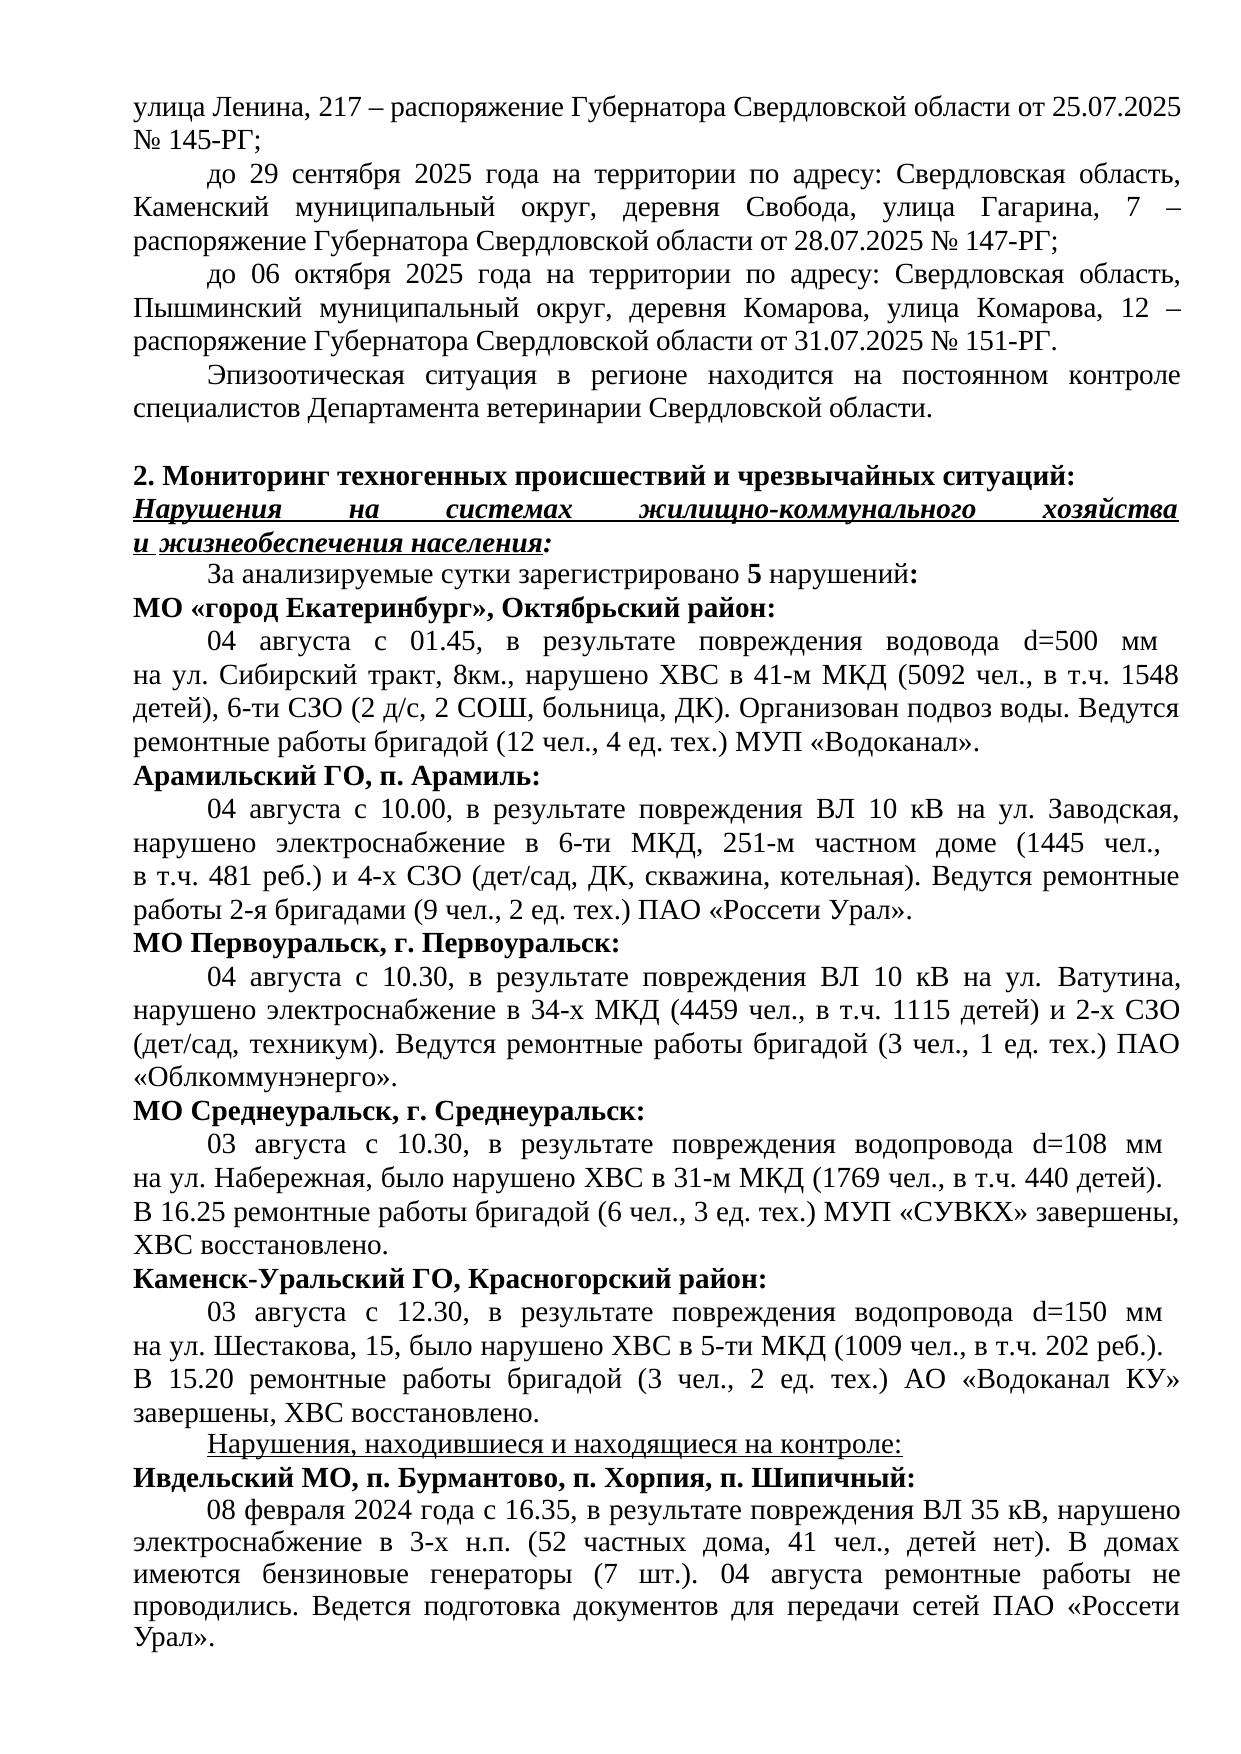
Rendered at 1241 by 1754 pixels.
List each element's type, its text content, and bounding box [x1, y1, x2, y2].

text Арамильский ГО, п. Арамиль: [133, 758, 1181, 791]
text МО Первоуральск, г. Первоуральск: [133, 925, 1181, 959]
text МО «город Екатеринбург», Октябрьский район: [133, 590, 1181, 623]
text Нарушения, находившиеся и находящиеся на контроле: [133, 1428, 1181, 1460]
text МО Среднеуральск, г. Среднеуральск: [133, 1093, 1181, 1127]
text 08 февраля 2024 года с 16.35, в результате повреждения ВЛ 35 кВ, нарушено электроснабжение в 3-х н.п. (52 частных дома, 41 чел., детей нет). В домах имеются бензиновые генераторы (7 шт.). 04 августа ремонтные работы не проводились. Ведется подготовка документов для передачи сетей ПАО «Россети Урал». [133, 1494, 1181, 1653]
text 03 августа с 12.30, в результате повреждения водопровода d=150 мм на ул. Шестакова, 15, было нарушено ХВС в 5-ти МКД (1009 чел., в т.ч. 202 реб.). В 15.20 ремонтные работы бригадой (3 чел., 2 ед. тех.) АО «Водоканал КУ» завершены, ХВС восстановлено. [133, 1294, 1181, 1428]
text 2. Мониторинг техногенных происшествий и чрезвычайных ситуаций: [133, 458, 1181, 491]
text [133, 89, 1181, 156]
text 04 августа с 01.45, в результате повреждения водовода d=500 мм на ул. Сибирский тракт, 8км., нарушено ХВС в 41-м МКД (5092 чел., в т.ч. 1548 детей), 6-ти СЗО (2 д/с, 2 СОШ, больница, ДК). Организован подвоз воды. Ведутся ремонтные работы бригадой (12 чел., 4 ед. тех.) МУП «Водоканал». [133, 623, 1181, 758]
text 03 августа с 10.30, в результате повреждения водопровода d=108 мм на ул. Набережная, было нарушено ХВС в 31-м МКД (1769 чел., в т.ч. 440 детей). В 16.25 ремонтные работы бригадой (6 чел., 3 ед. тех.) МУП «СУВКХ» завершены, ХВС восстановлено. [133, 1127, 1181, 1261]
text до 29 сентября 2025 года на территории по адресу: Свердловская область, Каменский муниципальный округ, деревня Свобода, улица Гагарина, 7 – распоряжение Губернатора Свердловской области от 28.07.2025 № 147-РГ; [133, 156, 1181, 256]
text 04 августа с 10.30, в результате повреждения ВЛ 10 кВ на ул. Ватутина, нарушено электроснабжение в 34-х МКД (4459 чел., в т.ч. 1115 детей) и 2-х СЗО (дет/сад, техникум). Ведутся ремонтные работы бригадой (3 чел., 1 ед. тех.) ПАО «Облкоммунэнерго». [133, 959, 1181, 1093]
text Нарушения на системах жилищно-коммунального хозяйства и жизнеобеспечения населения: [133, 491, 1181, 558]
text За анализируемые сутки зарегистрировано 5 нарушений: [133, 558, 1181, 590]
text 04 августа с 10.00, в результате повреждения ВЛ 10 кВ на ул. Заводская, нарушено электроснабжение в 6-ти МКД, 251-м частном доме (1445 чел., в т.ч. 481 реб.) и 4-х СЗО (дет/сад, ДК, скважина, котельная). Ведутся ремонтные работы 2-я бригадами (9 чел., 2 ед. тех.) ПАО «Россети Урал». [133, 791, 1181, 925]
text Каменск-Уральский ГО, Красногорский район: [133, 1261, 1181, 1294]
text Эпизоотическая ситуация в регионе находится на постоянном контроле специалистов Департамента ветеринарии Свердловской области. [133, 357, 1181, 424]
text до 06 октября 2025 года на территории по адресу: Свердловская область, Пышминский муниципальный округ, деревня Комарова, улица Комарова, 12 – распоряжение Губернатора Свердловской области от 31.07.2025 № 151-РГ. [133, 256, 1181, 357]
text Ивдельский МО, п. Бурмантово, п. Хорпия, п. Шипичный: [133, 1460, 1181, 1494]
